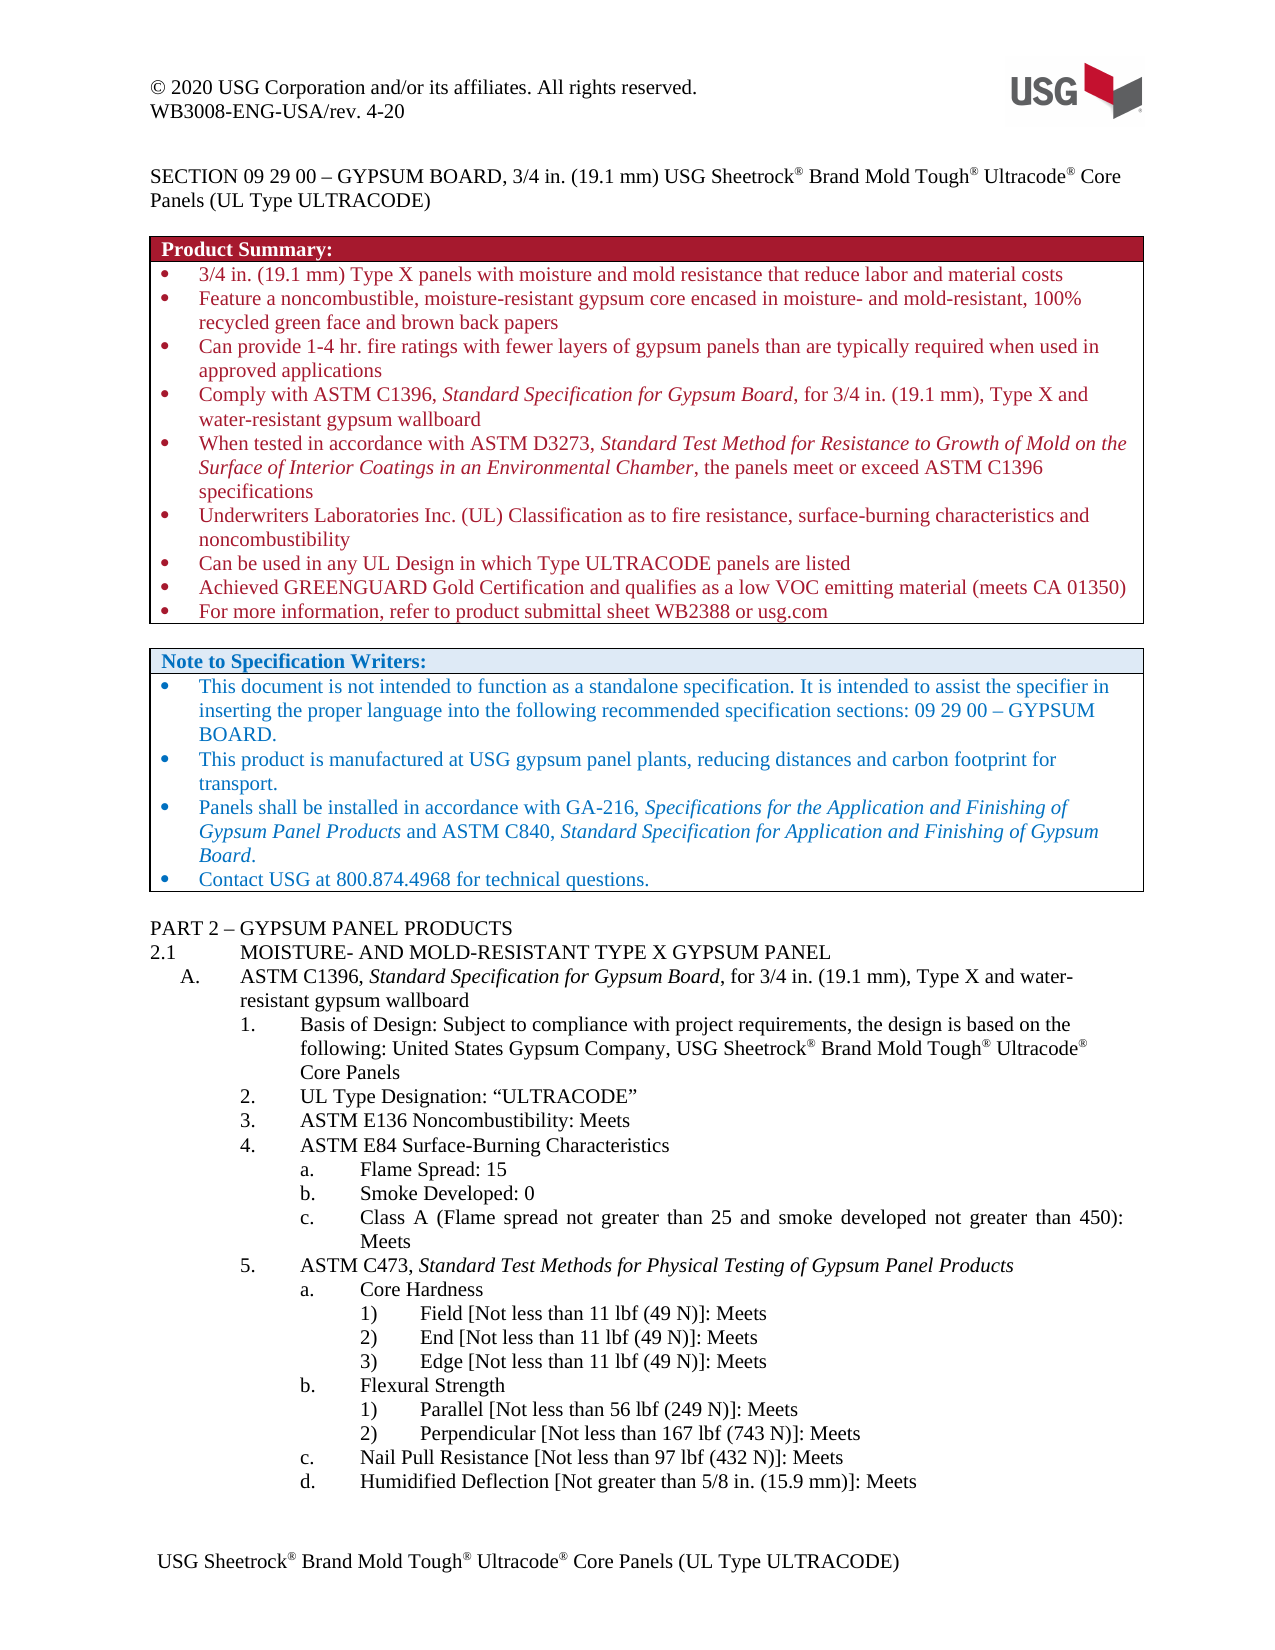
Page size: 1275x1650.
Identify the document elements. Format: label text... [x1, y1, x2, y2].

text ASTM C473, Standard Test Methods for Physical Testing of Gypsum Panel Products [240, 1253, 1125, 1277]
table_cell 3/4 in. (19.1 mm) Type X panels with moisture and mold resistance that reduce labor and material costs Feature a noncombustible, moisture-resistant gypsum core encased in moisture- and mold-resistant, 100% recycled green face and brown back papers Can provide 1-4 hr. fire ratings with fewer layers of gypsum panels than are typically required when used in approved applications Comply with ASTM C1396, Standard Specification for Gypsum Board, for 3/4 in. (19.1 mm), Type X and water-resistant gypsum wallboard When tested in accordance with ASTM D3273, Standard Test Method for Resistance to Growth of Mold on the Surface of Interior Coatings in an Environmental Chamber, the panels meet or exceed ASTM C1396 specifications Underwriters Laboratories Inc. (UL) Classification as to fire resistance, surface-burning characteristics and noncombustibility Can be used in any UL Design in which Type ULTRACODE panels are listed Achieved GREENGUARD Gold Certification and qualifies as a low VOC emitting material (meets CA 01350) For more information, refer to product submittal sheet WB2388 or usg.com [151, 262, 1143, 623]
text Edge [Not less than 11 lbf (49 N)]: Meets [360, 1349, 1125, 1373]
text ASTM E84 Surface-Burning Characteristics [240, 1132, 1125, 1157]
picture [1005, 56, 1145, 127]
text Nail Pull Resistance [Not less than 97 lbf (432 N)]: Meets [300, 1445, 1125, 1469]
text Core Hardness [300, 1277, 1125, 1301]
table_header Product Summary: [151, 237, 1143, 261]
text Parallel [Not less than 56 lbf (249 N)]: Meets [360, 1397, 1125, 1421]
text Class A (Flame spread not greater than 25 and smoke developed not greater than 450): Meets [300, 1205, 1125, 1253]
text ASTM C1396, Standard Specification for Gypsum Board, for 3/4 in. (19.1 mm), Type X and water-resistant gypsum wallboard [180, 964, 1125, 1012]
text Flame Spread: 15 [300, 1157, 1125, 1181]
text Smoke Developed: 0 [300, 1181, 1125, 1205]
text End [Not less than 11 lbf (49 N)]: Meets [360, 1325, 1125, 1349]
text PART 2 – GYPSUM PANEL PRODUCTS [150, 916, 1125, 940]
table_cell This document is not intended to function as a standalone specification. It is intended to assist the specifier in inserting the proper language into the following recommended specification sections: 09 29 00 – GYPSUM BOARD. This product is manufactured at USG gypsum panel plants, reducing distances and carbon footprint for transport. Panels shall be installed in accordance with GA-216, Specifications for the Application and Finishing of Gypsum Panel Products and ASTM C840, Standard Specification for Application and Finishing of Gypsum Board. Contact USG at 800.874.4968 for technical questions. [151, 674, 1143, 891]
text Flexural Strength [300, 1373, 1125, 1397]
text Perpendicular [Not less than 167 lbf (743 N)]: Meets [360, 1421, 1125, 1445]
table_header Note to Specification Writers: [151, 649, 1143, 673]
text Basis of Design: Subject to compliance with project requirements, the design is based on the following: United States Gypsum Company, USG Sheetrock® Brand Mold Tough® Ultracode® Core Panels [240, 1012, 1125, 1084]
text UL Type Designation: “ULTRACODE” [240, 1084, 1125, 1108]
text SECTION 09 29 00 – GYPSUM BOARD, 3/4 in. (19.1 mm) USG Sheetrock® Brand Mold Tough® Ultracode® Core Panels (UL Type ULTRACODE) [150, 164, 1125, 212]
text Field [Not less than 11 lbf (49 N)]: Meets [360, 1301, 1125, 1325]
text MOISTURE- AND MOLD-RESISTANT TYPE X GYPSUM PANEL [150, 940, 1125, 964]
text ASTM E136 Noncombustibility: Meets [240, 1108, 1125, 1132]
text Humidified Deflection [Not greater than 5/8 in. (15.9 mm)]: Meets [300, 1469, 1125, 1493]
